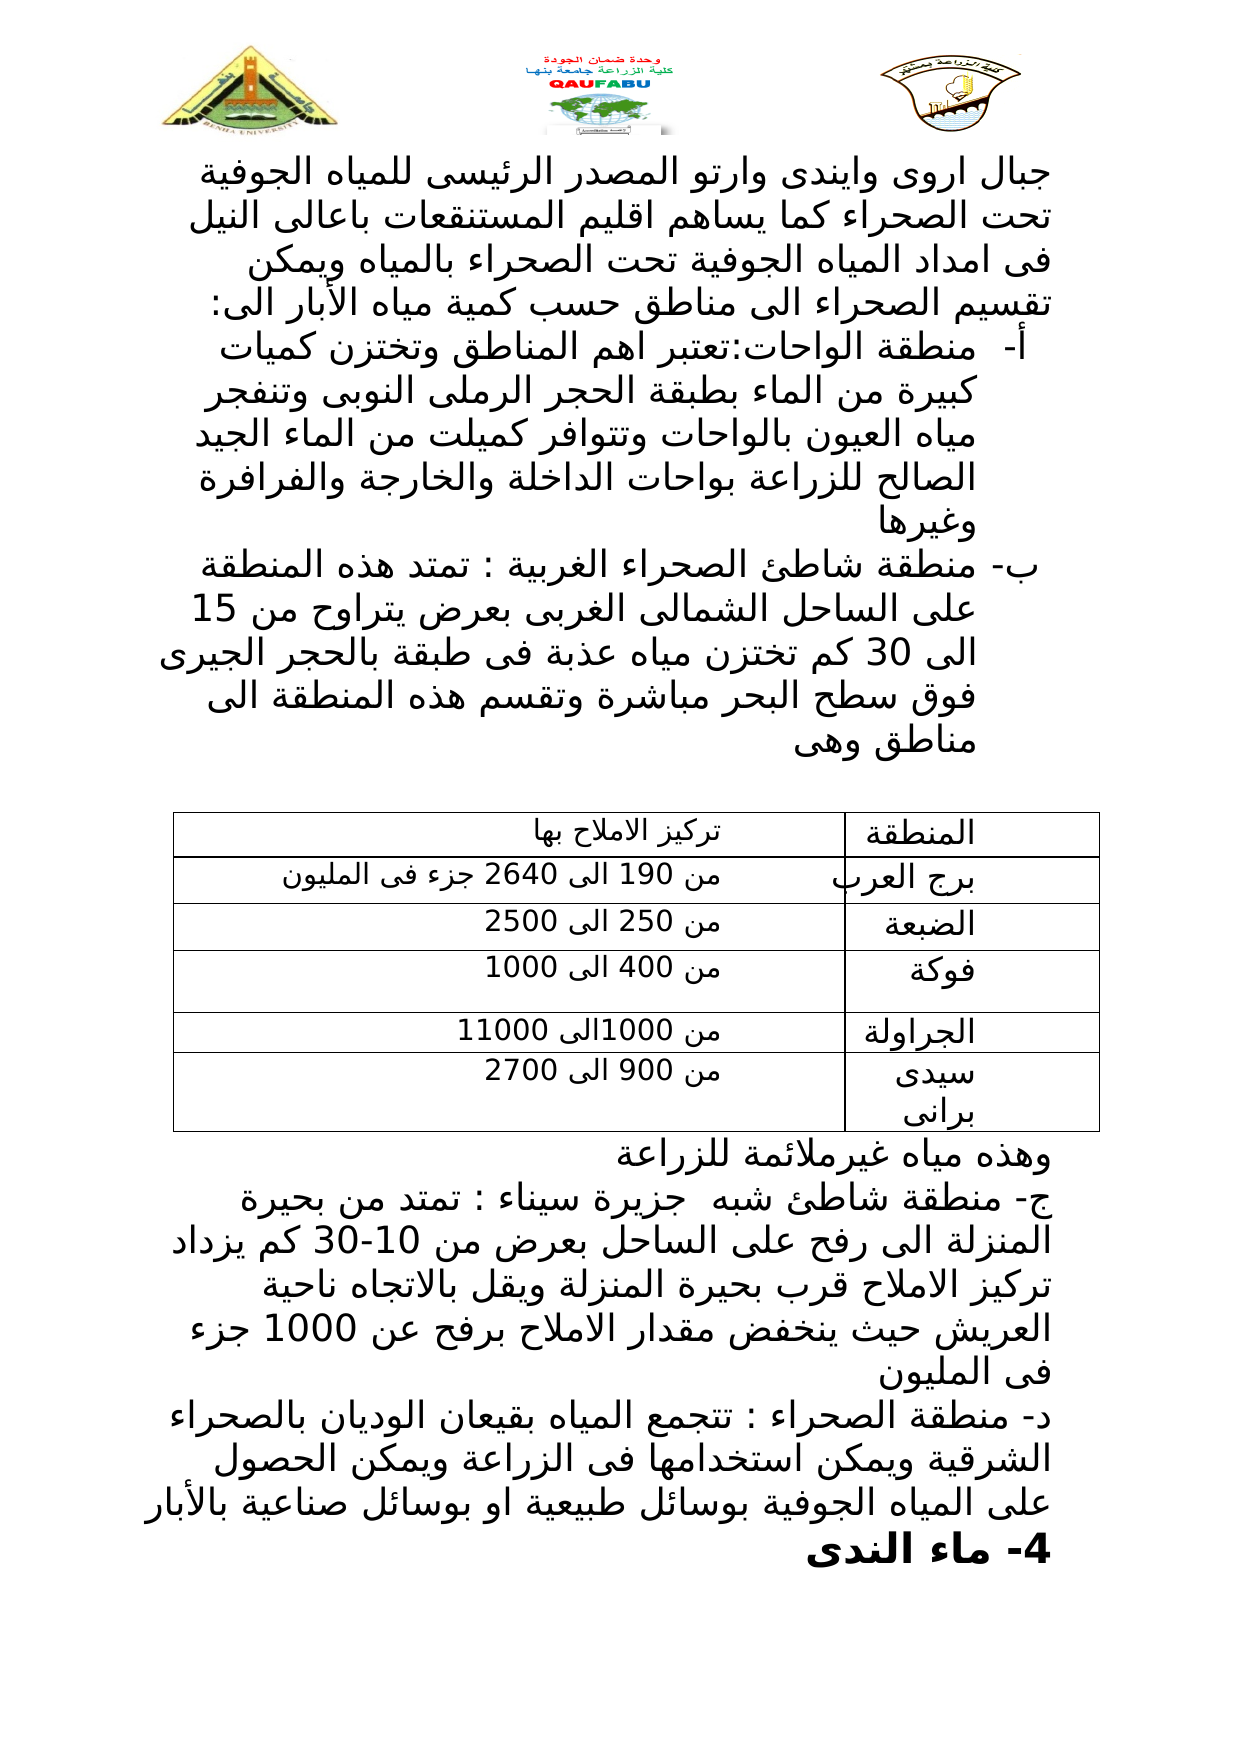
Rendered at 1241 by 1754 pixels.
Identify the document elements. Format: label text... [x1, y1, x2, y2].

table_cell سيدى برانى [846, 1053, 1099, 1131]
list منطقة شاطئ الصحراء الغربية : تمتد هذه المنطقة على الساحل الشمالى الغربى بعرض يتراوح من 15 الى 30 كم تختزن مياه عذبة فى طبقة بالحجر الجيرى فوق سطح البحر مباشرة وتقسم هذه المنطقة الى مناطق وهى [143, 543, 1015, 761]
table_cell من 400 الى 1000 [174, 951, 844, 1012]
table_cell برج العرب [846, 858, 1099, 903]
table_header المنطقة [846, 813, 1099, 856]
list منطقة الواحات:تعتبر اهم المناطق وتختزن كميات كبيرة من الماء بطبقة الحجر الرملى النوبى وتنفجر مياه العيون بالواحات وتتوافر كميلت من الماء الجيد الصالح للزراعة بواحات الداخلة والخارجة والفرافرة وغيرها [143, 324, 1015, 543]
text وهذه مياه غيرملائمة للزراعة [143, 1132, 1053, 1175]
picture [152, 42, 341, 143]
text د- منطقة الصحراء : تتجمع المياه بقيعان الوديان بالصحراء الشرقية ويمكن استخدامها فى الزراعة ويمكن الحصول على المياه الجوفية بوسائل طبيعية او بوسائل صناعية بالأبار [143, 1393, 1053, 1524]
text ج- منطقة شاطئ شبه جزيرة سيناء : تمتد من بحيرة المنزلة الى رفح على الساحل بعرض من 10-30 كم يزداد تركيز الاملاح قرب بحيرة المنزلة ويقل بالاتجاه ناحية العريش حيث ينخفض مقدار الاملاح برفح عن 1000 جزء فى المليون [143, 1175, 1053, 1393]
table_cell من 1000الى 11000 [174, 1013, 844, 1052]
table_cell من 900 الى 2700 [174, 1053, 844, 1131]
table_cell الضبعة [846, 904, 1099, 950]
table_cell من 190 الى 2640 جزء فى المليون [174, 858, 844, 903]
table_cell فوكة [846, 951, 1099, 1012]
table_cell الجراولة [846, 1013, 1099, 1052]
picture [515, 51, 684, 135]
text 4- ماء الندى [143, 1524, 1053, 1573]
table_cell من 250 الى 2500 [174, 904, 844, 950]
table_header تركيز الاملاح بها [174, 813, 844, 856]
